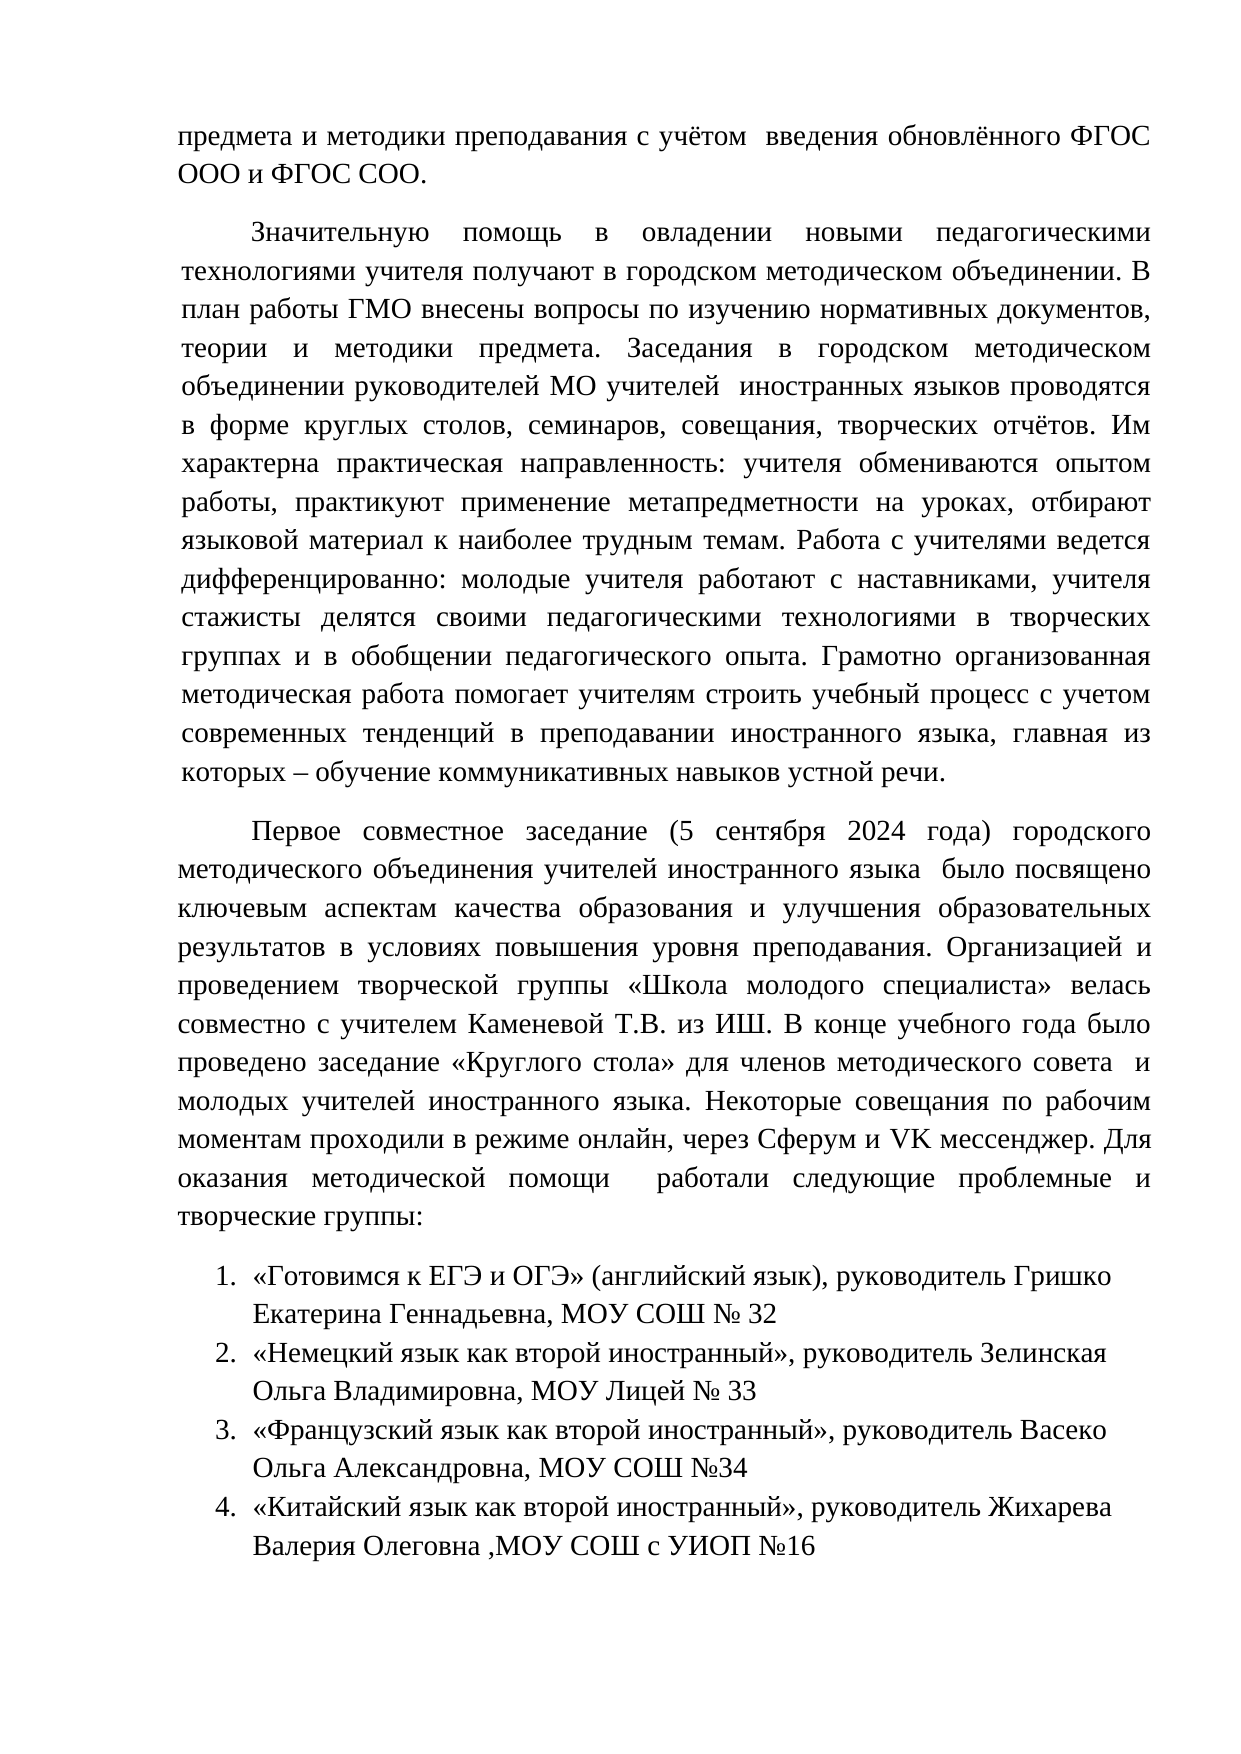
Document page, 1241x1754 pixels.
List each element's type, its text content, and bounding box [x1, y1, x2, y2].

text Первое совместное заседание (5 сентября 2024 года) городского методического объединения учителей иностранного языка было посвящено ключевым аспектам качества образования и улучшения образовательных результатов в условиях повышения уровня преподавания. Организацией и проведением творческой группы «Школа молодого специалиста» велась совместно с учителем Каменевой Т.В. из ИШ. В конце учебного года было проведено заседание «Круглого стола» для членов методического совета и молодых учителей иностранного языка. Некоторые совещания по рабочим моментам проходили в режиме онлайн, через Сферум и VK мессенджер. Для оказания методической помощи работали следующие проблемные и творческие группы: [177, 813, 1152, 1232]
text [177, 118, 1152, 190]
list «Немецкий язык как второй иностранный», руководитель Зелинская Ольга Владимировна, МОУ Лицей № 33 [215, 1335, 1152, 1407]
list «Китайский язык как второй иностранный», руководитель Жихарева Валерия Олеговна ,МОУ СОШ с УИОП №16 [215, 1489, 1152, 1561]
list «Французский язык как второй иностранный», руководитель Васеко Ольга Александровна, МОУ СОШ №34 [215, 1412, 1152, 1484]
text Значительную помощь в овладении новыми педагогическими технологиями учителя получают в городском методическом объединении. В план работы ГМО внесены вопросы по изучению нормативных документов, теории и методики предмета. Заседания в городском методическом объединении руководителей МО учителей иностранных языков проводятся в форме круглых столов, семинаров, совещания, творческих отчётов. Им характерна практическая направленность: учителя обмениваются опытом работы, практикуют применение метапредметности на уроках, отбирают языковой материал к наиболее трудным темам. Работа с учителями ведется дифференцированно: молодые учителя работают с наставниками, учителя стажисты делятся своими педагогическими технологиями в творческих группах и в обобщении педагогического опыта. Грамотно организованная методическая работа помогает учителям строить учебный процесс с учетом современных тенденций в преподавании иностранного языка, главная из которых – обучение коммуникативных навыков устной речи. [181, 214, 1152, 787]
list «Готовимся к ЕГЭ и ОГЭ» (английский язык), руководитель Гришко Екатерина Геннадьевна, МОУ СОШ № 32 [215, 1258, 1152, 1330]
